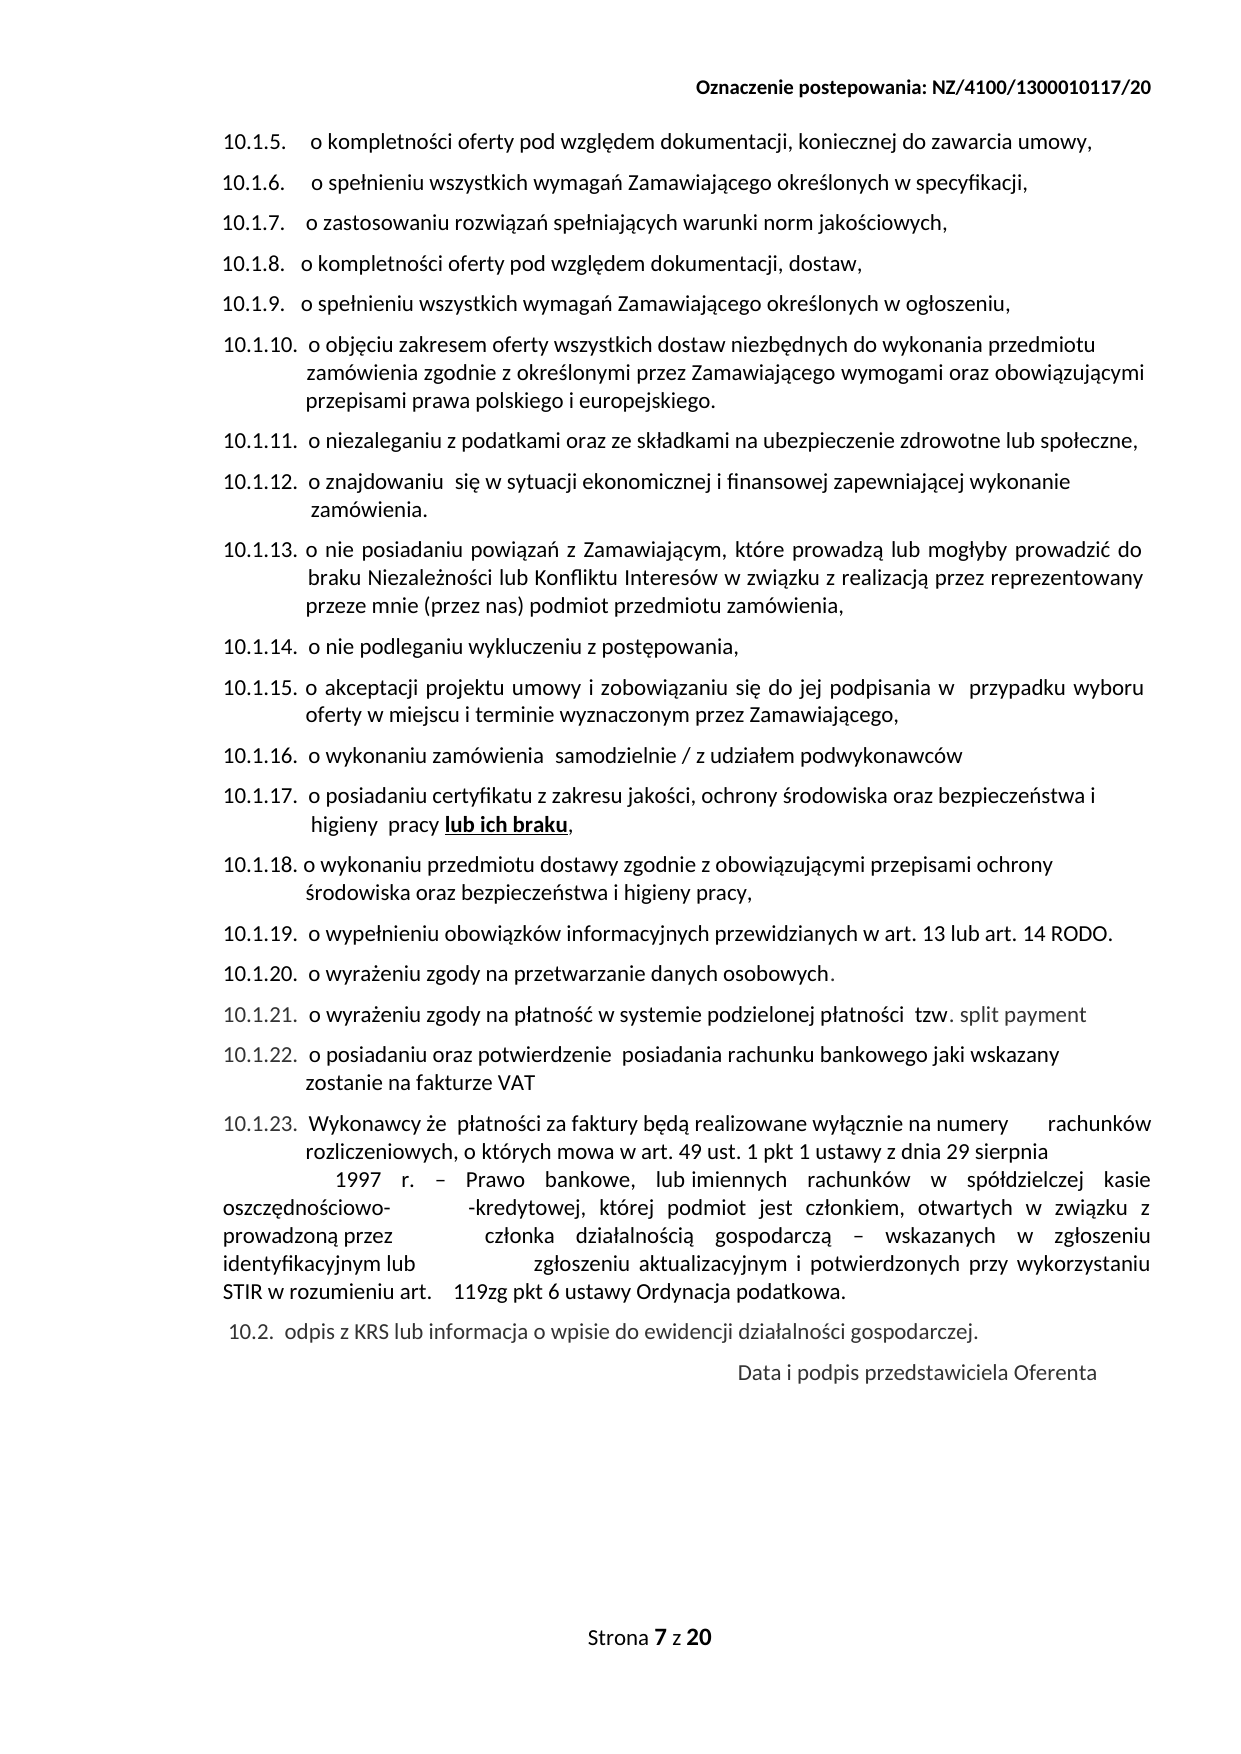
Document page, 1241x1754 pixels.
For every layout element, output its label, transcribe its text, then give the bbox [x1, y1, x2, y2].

text 10.1.23. Wykonawcy że płatności za faktury będą realizowane wyłącznie na numery rachunków rozliczeniowych, o których mowa w art. 49 ust. 1 pkt 1 ustawy z dnia 29 sierpnia 1997 r. – Prawo bankowe, lub imiennych rachunków w spółdzielczej kasie oszczędnościowo- -kredytowej, której podmiot jest członkiem, otwartych w związku z prowadzoną przez członka działalnością gospodarczą – wskazanych w zgłoszeniu identyfikacyjnym lub zgłoszeniu aktualizacyjnym i potwierdzonych przy wykorzystaniu STIR w rozumieniu art. 119zg pkt 6 ustawy Ordynacja podatkowa. [223, 1109, 1152, 1305]
text 10.1.9. o spełnieniu wszystkich wymagań Zamawiającego określonych w ogłoszeniu, [185, 289, 1152, 317]
text 10.1.7. o zastosowaniu rozwiązań spełniających warunki norm jakościowych, [185, 208, 1152, 236]
list o kompletności oferty pod względem dokumentacji, koniecznej do zawarcia umowy, [223, 127, 1152, 155]
text 10.2. odpis z KRS lub informacja o wpisie do ewidencji działalności gospodarczej. [223, 1317, 1152, 1346]
text 10.1.21. o wyrażeniu zgody na płatność w systemie podzielonej płatności tzw. split payment [223, 1000, 1152, 1028]
text 10.1.15. o akceptacji projektu umowy i zobowiązaniu się do jej podpisania w przypadku wyboru oferty w miejscu i terminie wyznaczonym przez Zamawiającego, [223, 673, 1152, 729]
text Data i podpis przedstawiciela Oferenta [738, 1358, 1152, 1386]
text 10.1.19. o wypełnieniu obowiązków informacyjnych przewidzianych w art. 13 lub art. 14 RODO. [223, 919, 1152, 947]
text 10.1.22. o posiadaniu oraz potwierdzenie posiadania rachunku bankowego jaki wskazany zostanie na fakturze VAT [223, 1040, 1152, 1096]
text 10.1.12. o znajdowaniu się w sytuacji ekonomicznej i finansowej zapewniającej wykonanie zamówienia. [223, 467, 1152, 523]
text 10.1.14. o nie podleganiu wykluczeniu z postępowania, [223, 632, 1152, 660]
text 10.1.10. o objęciu zakresem oferty wszystkich dostaw niezbędnych do wykonania przedmiotu zamówienia zgodnie z określonymi przez Zamawiającego wymogami oraz obowiązującymi przepisami prawa polskiego i europejskiego. [223, 330, 1152, 414]
text 10.1.18. o wykonaniu przedmiotu dostawy zgodnie z obowiązującymi przepisami ochrony środowiska oraz bezpieczeństwa i higieny pracy, [223, 850, 1152, 906]
text 10.1.17. o posiadaniu certyfikatu z zakresu jakości, ochrony środowiska oraz bezpieczeństwa i higieny pracy lub ich braku, [223, 782, 1152, 838]
text 10.1.16. o wykonaniu zamówienia samodzielnie / z udziałem podwykonawców [223, 741, 1152, 769]
text 10.1.8. o kompletności oferty pod względem dokumentacji, dostaw, [185, 249, 1152, 277]
text 10.1.6. o spełnieniu wszystkich wymagań Zamawiającego określonych w specyfikacji, [185, 168, 1152, 196]
text 10.1.11. o niezaleganiu z podatkami oraz ze składkami na ubezpieczenie zdrowotne lub społeczne, [223, 426, 1152, 454]
text 10.1.13. o nie posiadaniu powiązań z Zamawiającym, które prowadzą lub mogłyby prowadzić do braku Niezależności lub Konfliktu Interesów w związku z realizacją przez reprezentowany przeze mnie (przez nas) podmiot przedmiotu zamówienia, [223, 536, 1152, 619]
text 10.1.20. o wyrażeniu zgody na przetwarzanie danych osobowych. [223, 959, 1152, 987]
